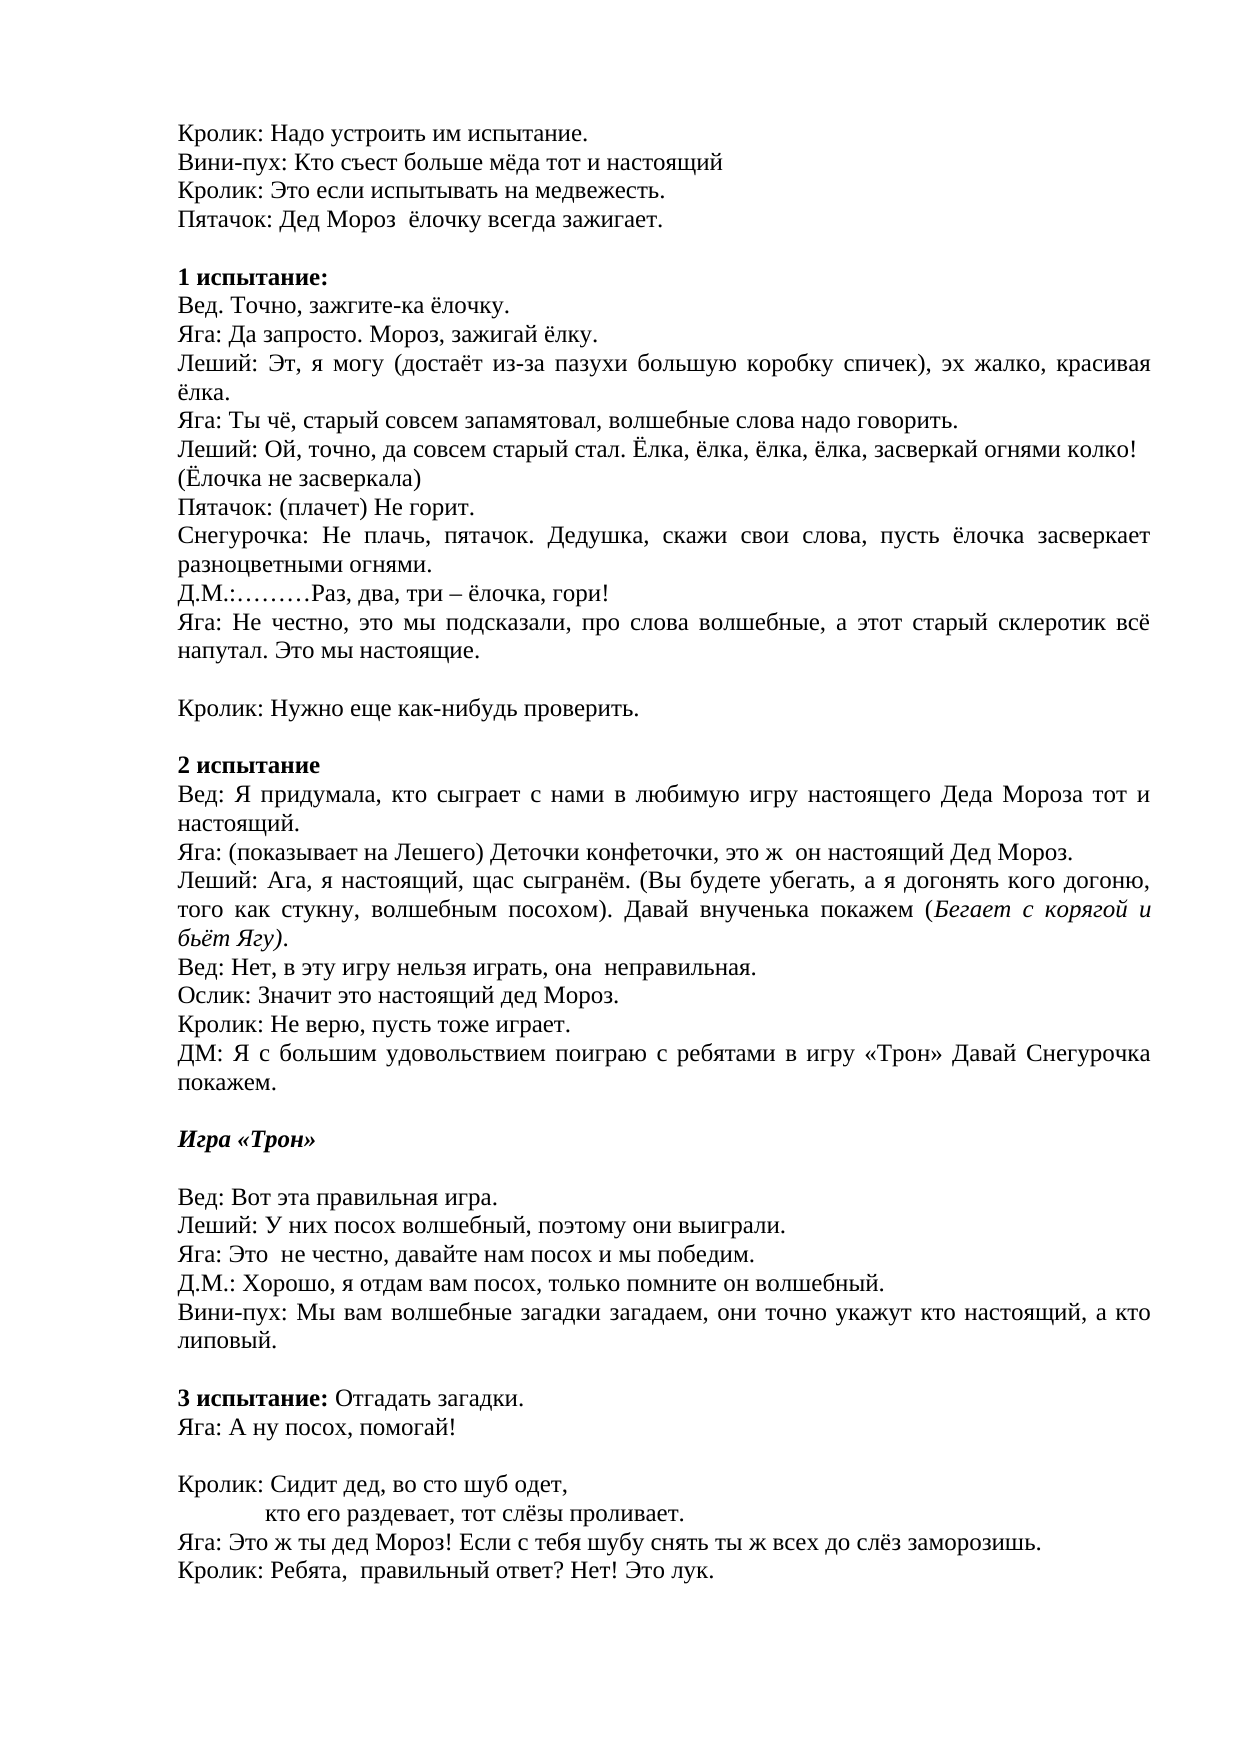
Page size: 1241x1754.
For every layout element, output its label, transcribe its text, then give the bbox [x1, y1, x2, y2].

text кто его раздевает, тот слёзы проливает. [177, 1498, 1152, 1527]
text 1 испытание: [177, 262, 1152, 291]
text Кролик: Нужно еще как-нибудь проверить. [177, 693, 1152, 722]
text Яга: (показывает на Лешего) Деточки конфеточки, это ж он настоящий Дед Мороз. [177, 837, 1152, 866]
text Игра «Трон» [177, 1124, 1152, 1153]
text Снегурочка: Не плачь, пятачок. Дедушка, скажи свои слова, пусть ёлочка засверкает разноцветными огнями. [177, 521, 1152, 578]
text Леший: Эт, я могу (достаёт из-за пазухи большую коробку спичек), эх жалко, красивая ёлка. [177, 348, 1152, 406]
text Вини-пух: Мы вам волшебные загадки загадаем, они точно укажут кто настоящий, а кто липовый. [177, 1297, 1152, 1354]
text Яга: Это ж ты дед Мороз! Если с тебя шубу снять ты ж всех до слёз заморозишь. [177, 1527, 1152, 1556]
text Кролик: Надо устроить им испытание. [177, 118, 1152, 147]
text Кролик: Не верю, пусть тоже играет. [177, 1009, 1152, 1038]
text ДМ: Я с большим удовольствием поиграю с ребятами в игру «Трон» Давай Снегурочка покажем. [177, 1038, 1152, 1096]
text Вини-пух: Кто съест больше мёда тот и настоящий [177, 147, 1152, 176]
text Вед: Нет, в эту игру нельзя играть, она неправильная. [177, 952, 1152, 981]
text Кролик: Это если испытывать на медвежесть. [177, 176, 1152, 204]
text Ослик: Значит это настоящий дед Мороз. [177, 981, 1152, 1009]
text Вед. Точно, зажгите-ка ёлочку. [177, 291, 1152, 319]
text (Ёлочка не засверкала) [177, 463, 1152, 492]
text Кролик: Ребята, правильный ответ? Нет! Это лук. [177, 1556, 1152, 1584]
text Пятачок: Дед Мороз ёлочку всегда зажигает. [177, 204, 1152, 233]
text Пятачок: (плачет) Не горит. [177, 492, 1152, 521]
text Яга: А ну посох, помогай! [177, 1412, 1152, 1441]
text Д.М.:………Раз, два, три – ёлочка, гори! [177, 578, 1152, 607]
text Леший: Ага, я настоящий, щас сыгранём. (Вы будете убегать, а я догонять кого догоню, того как стукну, волшебным посохом). Давай внученька покажем (Бегает с корягой и бьёт Ягу). [177, 866, 1152, 952]
text Яга: Это не честно, давайте нам посох и мы победим. [177, 1239, 1152, 1268]
text Кролик: Сидит дед, во сто шуб одет, [177, 1469, 1152, 1498]
text Яга: Да запросто. Мороз, зажигай ёлку. [177, 319, 1152, 348]
text Вед: Я придумала, кто сыграет с нами в любимую игру настоящего Деда Мороза тот и настоящий. [177, 779, 1152, 837]
text Яга: Ты чё, старый совсем запамятовал, волшебные слова надо говорить. [177, 406, 1152, 434]
text Леший: У них посох волшебный, поэтому они выиграли. [177, 1211, 1152, 1239]
text Д.М.: Хорошо, я отдам вам посох, только помните он волшебный. [177, 1268, 1152, 1297]
text Вед: Вот эта правильная игра. [177, 1182, 1152, 1211]
text Яга: Не честно, это мы подсказали, про слова волшебные, а этот старый склеротик всё напутал. Это мы настоящие. [177, 607, 1152, 664]
text Леший: Ой, точно, да совсем старый стал. Ёлка, ёлка, ёлка, ёлка, засверкай огнями колко! [177, 434, 1152, 463]
text 3 испытание: Отгадать загадки. [177, 1383, 1152, 1412]
text 2 испытание [177, 751, 1152, 779]
